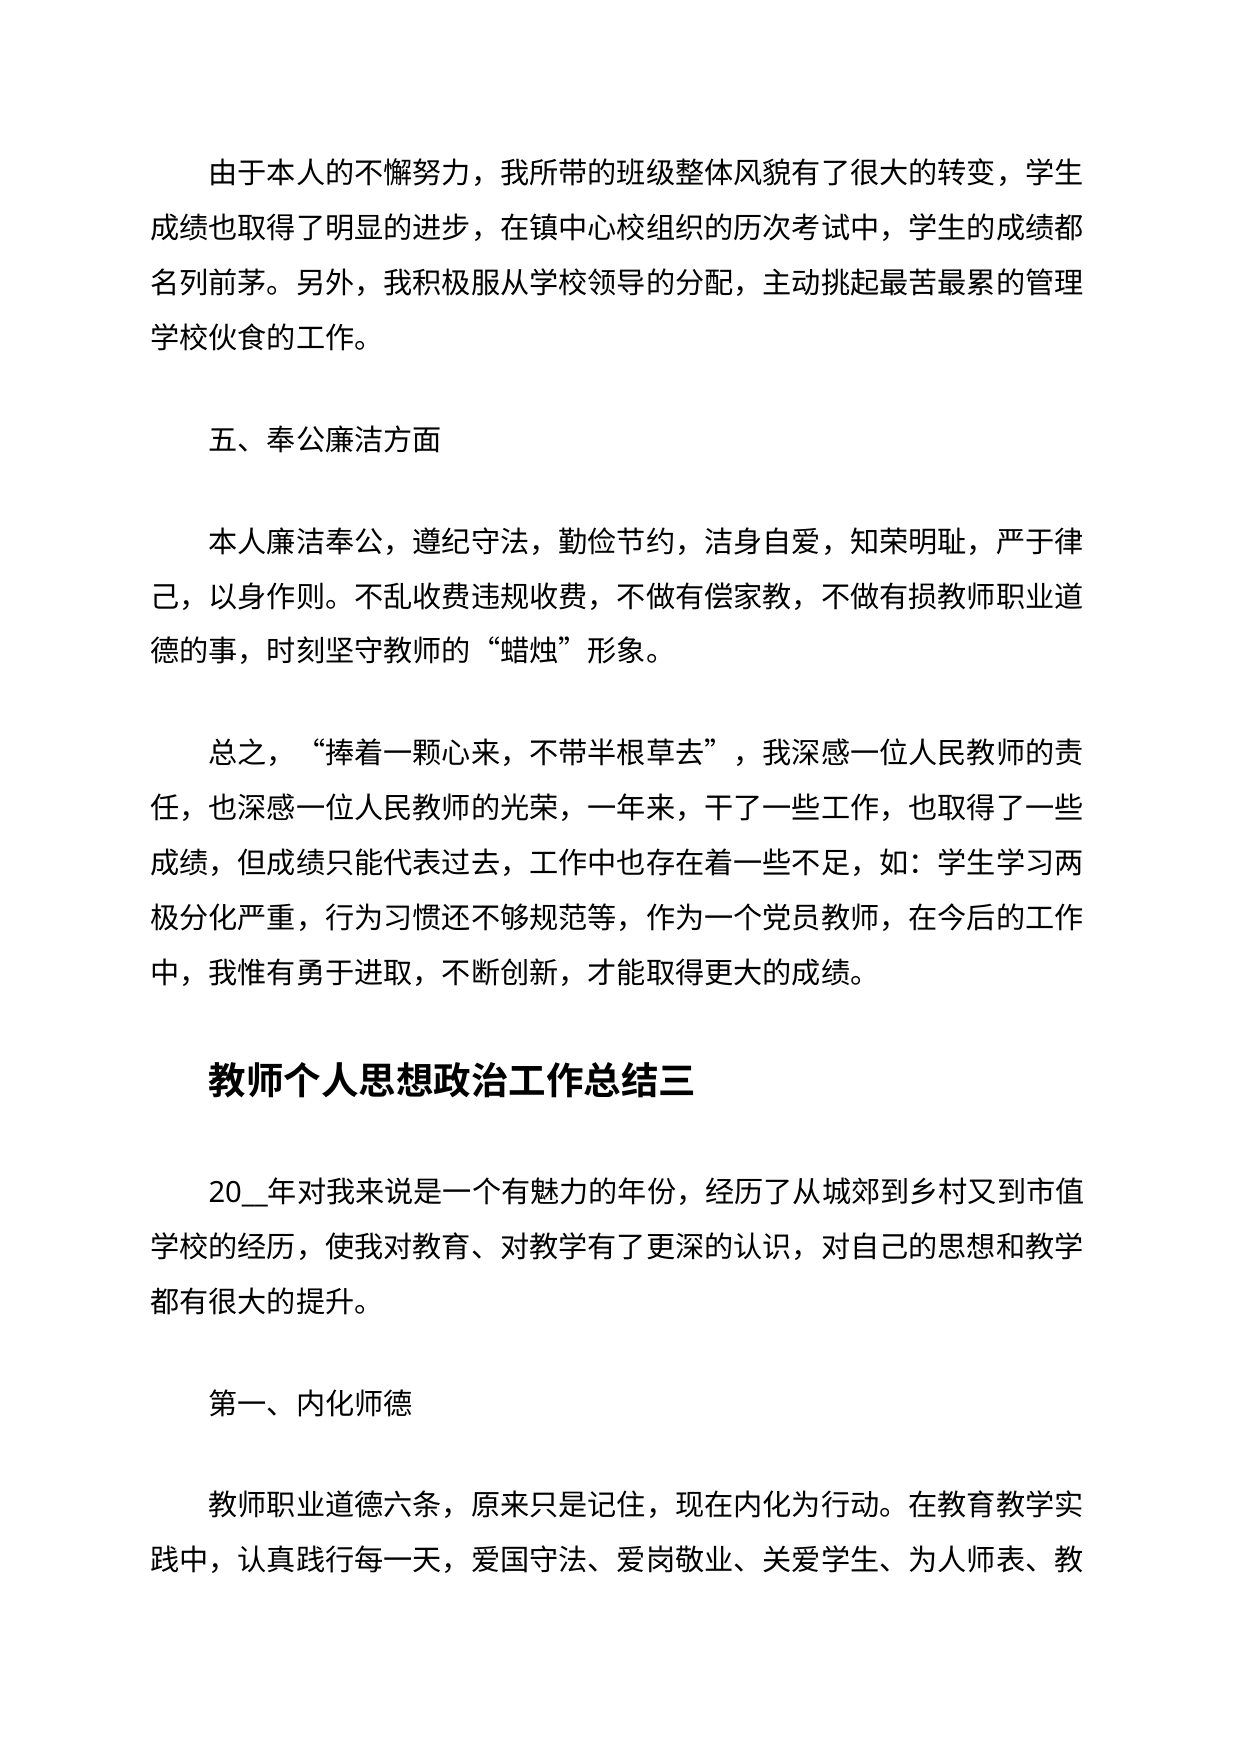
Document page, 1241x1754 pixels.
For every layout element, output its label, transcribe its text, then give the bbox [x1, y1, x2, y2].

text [150, 1482, 1090, 1579]
text 由于本人的不懈努力，我所带的班级整体风貌有了很大的转变，学生成绩也取得了明显的进步，在镇中心校组织的历次考试中，学生的成绩都名列前茅。另外，我积极服从学校领导的分配，主动挑起最苦最累的管理学校伙食的工作。 [150, 150, 1090, 357]
text 总之，“捧着一颗心来，不带半根草去”，我深感一位人民教师的责任，也深感一位人民教师的光荣，一年来，干了一些工作，也取得了一些成绩，但成绩只能代表过去，工作中也存在着一些不足，如：学生学习两极分化严重，行为习惯还不够规范等，作为一个党员教师，在今后的工作中，我惟有勇于进取，不断创新，才能取得更大的成绩。 [150, 730, 1090, 992]
text 本人廉洁奉公，遵纪守法，勤俭节约，洁身自爱，知荣明耻，严于律己，以身作则。不乱收费违规收费，不做有偿家教，不做有损教师职业道德的事，时刻坚守教师的“蜡烛”形象。 [150, 518, 1090, 670]
text 第一、内化师德 [150, 1380, 1090, 1422]
text 20__年对我来说是一个有魅力的年份，经历了从城郊到乡村又到市值学校的经历，使我对教育、对教学有了更深的认识，对自己的思想和教学都有很大的提升。 [150, 1168, 1090, 1321]
text 五、奉公廉洁方面 [150, 416, 1090, 459]
text 教师个人思想政治工作总结三 [150, 1051, 1090, 1105]
